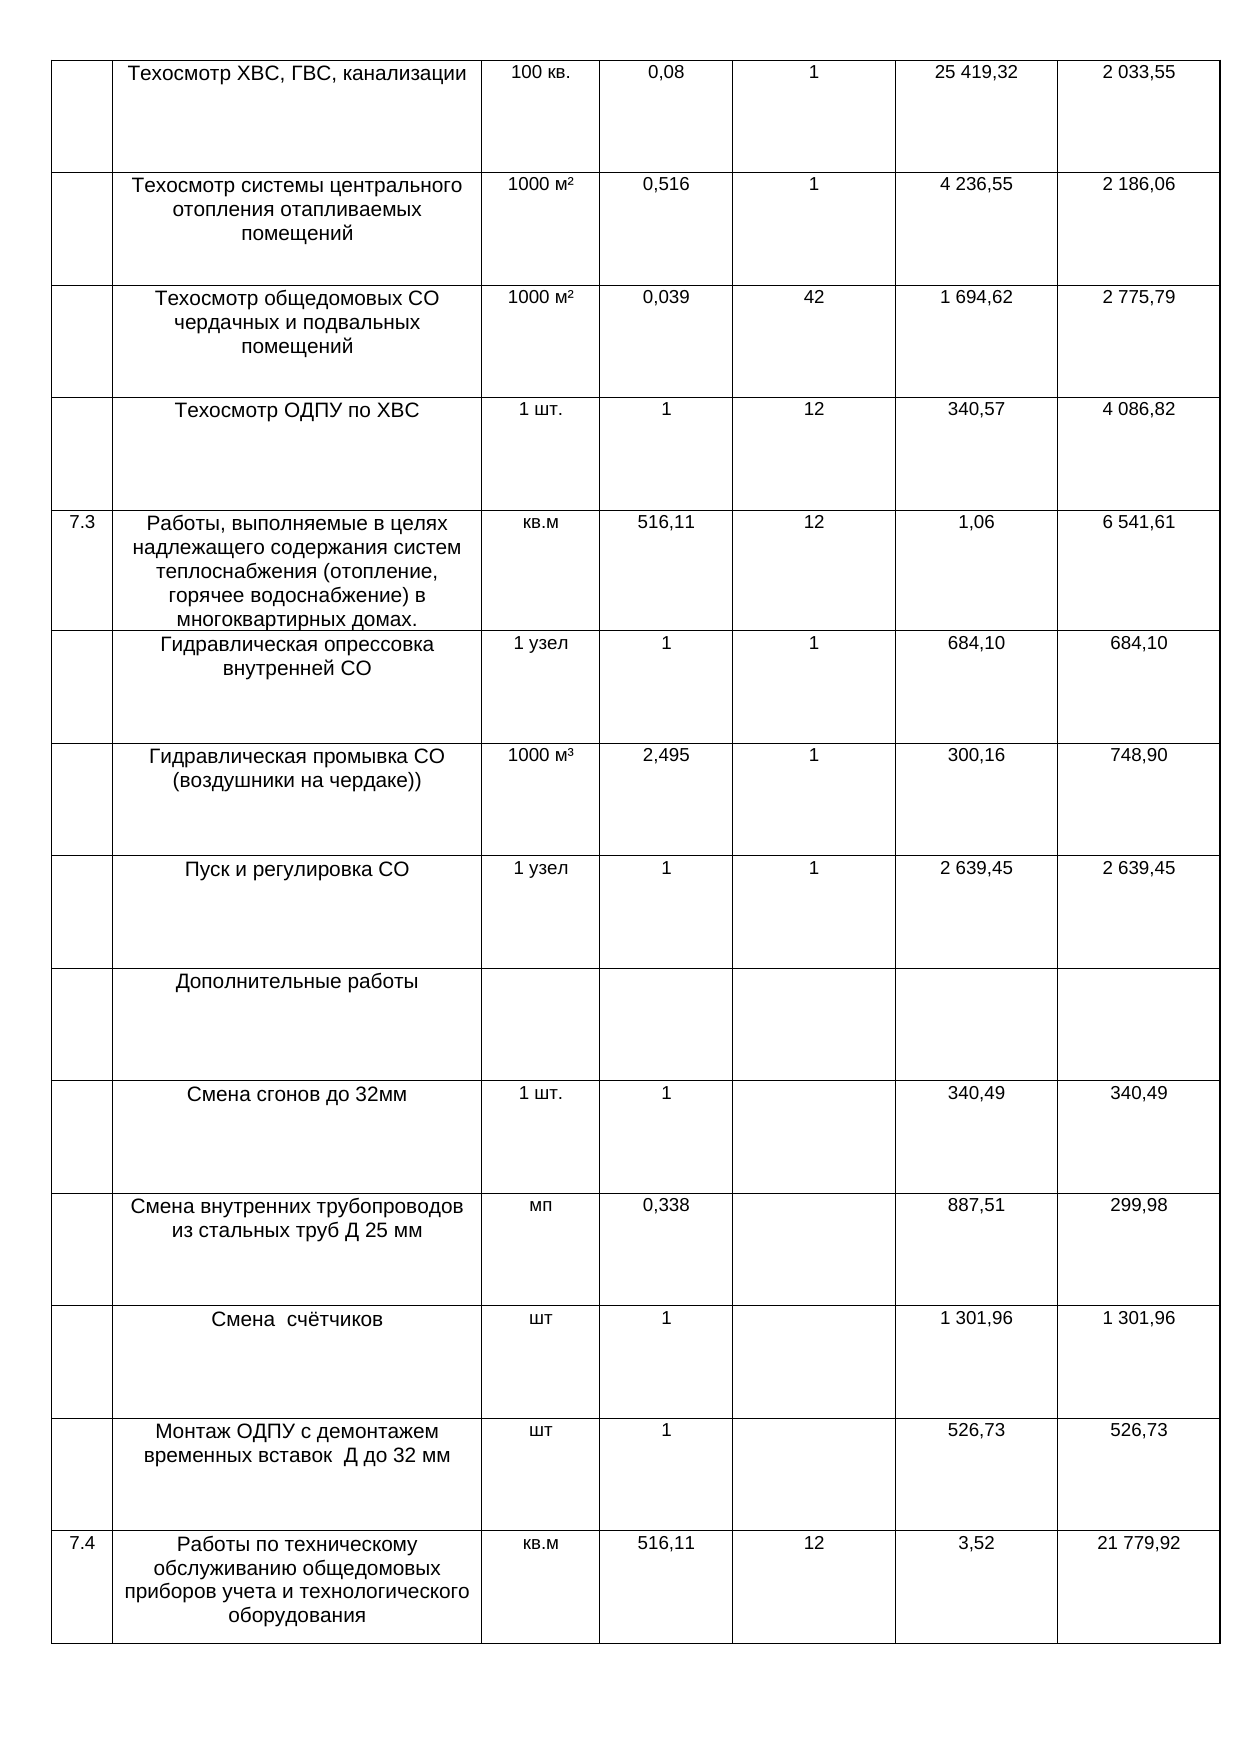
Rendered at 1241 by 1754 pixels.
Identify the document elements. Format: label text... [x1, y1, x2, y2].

table_cell 12 [733, 511, 895, 630]
table_cell 1000 м² [482, 173, 599, 284]
table_cell 0,039 [600, 286, 732, 397]
table_cell 1 [733, 744, 895, 855]
table_cell 2 775,79 [1058, 286, 1219, 397]
table_cell 2 639,45 [1058, 856, 1219, 968]
table_cell [52, 1194, 112, 1305]
table_cell 526,73 [1058, 1419, 1219, 1530]
table_cell 748,90 [1058, 744, 1219, 855]
table_cell 300,16 [896, 744, 1057, 855]
table_cell шт [482, 1419, 599, 1530]
table_cell 684,10 [896, 631, 1057, 743]
table_cell 1 [600, 398, 732, 509]
table_cell 516,11 [600, 511, 732, 630]
table_cell 1 301,96 [896, 1306, 1057, 1418]
table_cell 1 [733, 61, 895, 172]
table_cell 25 419,32 [896, 61, 1057, 172]
table_cell 1 узел [482, 631, 599, 743]
table_cell 6 541,61 [1058, 511, 1219, 630]
table_cell Дополнительные работы [113, 969, 481, 1080]
table_cell 4 086,82 [1058, 398, 1219, 509]
table_cell [1058, 969, 1219, 1080]
table_cell Смена внутренних трубопроводов из стальных труб Д 25 мм [113, 1194, 481, 1305]
table_cell кв.м [482, 1531, 599, 1643]
table_cell [52, 61, 112, 172]
table_cell 3,52 [896, 1531, 1057, 1643]
table_cell [52, 631, 112, 743]
table_cell Техосмотр общедомовых СО чердачных и подвальных помещений [113, 286, 481, 397]
table_cell Техосмотр системы центрального отопления отапливаемых помещений [113, 173, 481, 284]
table_cell Работы, выполняемые в целях надлежащего содержания систем теплоснабжения (отопление, горячее водоснабжение) в многоквартирных домах. [113, 511, 481, 630]
table_cell 7.4 [52, 1531, 112, 1643]
table_cell 2 186,06 [1058, 173, 1219, 284]
table_cell [52, 1081, 112, 1193]
table_cell Техосмотр ХВС, ГВС, канализации [113, 61, 481, 172]
table_cell 526,73 [896, 1419, 1057, 1530]
table_cell 12 [733, 1531, 895, 1643]
table_cell [482, 969, 599, 1080]
table_cell 7.3 [52, 511, 112, 630]
table_cell 1 шт. [482, 398, 599, 509]
table_cell Техосмотр ОДПУ по ХВС [113, 398, 481, 509]
table_cell 1 узел [482, 856, 599, 968]
table_cell 1 [600, 856, 732, 968]
table_cell Работы по техническому обслуживанию общедомовых приборов учета и технологического оборудования [113, 1531, 481, 1643]
table_cell [52, 744, 112, 855]
table_cell [733, 1194, 895, 1305]
table_cell 887,51 [896, 1194, 1057, 1305]
table_cell шт [482, 1306, 599, 1418]
table_cell 340,57 [896, 398, 1057, 509]
table_cell 0,08 [600, 61, 732, 172]
table_cell Гидравлическая промывка СО (воздушники на чердаке)) [113, 744, 481, 855]
table_cell [733, 1306, 895, 1418]
table_cell 516,11 [600, 1531, 732, 1643]
table_cell 0,516 [600, 173, 732, 284]
table_cell [52, 286, 112, 397]
table_cell [52, 173, 112, 284]
table_cell мп [482, 1194, 599, 1305]
table_cell 684,10 [1058, 631, 1219, 743]
table_cell Смена счётчиков [113, 1306, 481, 1418]
table_cell 0,338 [600, 1194, 732, 1305]
table_cell 1 [600, 1081, 732, 1193]
table_cell 2 639,45 [896, 856, 1057, 968]
table_cell [733, 1419, 895, 1530]
table_cell 1,06 [896, 511, 1057, 630]
table_cell 4 236,55 [896, 173, 1057, 284]
table_cell 340,49 [896, 1081, 1057, 1193]
table_cell [52, 856, 112, 968]
table_cell Смена сгонов до 32мм [113, 1081, 481, 1193]
table_cell 42 [733, 286, 895, 397]
table_cell 1 [600, 1419, 732, 1530]
table_cell 1 [600, 631, 732, 743]
table_cell кв.м [482, 511, 599, 630]
table_cell 340,49 [1058, 1081, 1219, 1193]
table_cell Монтаж ОДПУ с демонтажем временных вставок Д до 32 мм [113, 1419, 481, 1530]
table_cell Гидравлическая опрессовка внутренней СО [113, 631, 481, 743]
table_cell [733, 969, 895, 1080]
table_cell 1000 м³ [482, 744, 599, 855]
table_cell [600, 969, 732, 1080]
table_cell 100 кв. [482, 61, 599, 172]
table_cell 1000 м² [482, 286, 599, 397]
table_cell 1 [733, 631, 895, 743]
table_cell 299,98 [1058, 1194, 1219, 1305]
table_cell 12 [733, 398, 895, 509]
table_cell [52, 398, 112, 509]
table_cell [733, 1081, 895, 1193]
table_cell 2 033,55 [1058, 61, 1219, 172]
table_cell 1 [600, 1306, 732, 1418]
table_cell [52, 969, 112, 1080]
table_cell 1 694,62 [896, 286, 1057, 397]
table_cell 1 301,96 [1058, 1306, 1219, 1418]
table_cell 1 [733, 856, 895, 968]
table_cell [52, 1419, 112, 1530]
table_cell [52, 1306, 112, 1418]
table_cell 21 779,92 [1058, 1531, 1219, 1643]
table_cell 1 [733, 173, 895, 284]
table_cell [896, 969, 1057, 1080]
table_cell 2,495 [600, 744, 732, 855]
table_cell Пуск и регулировка СО [113, 856, 481, 968]
table_cell 1 шт. [482, 1081, 599, 1193]
